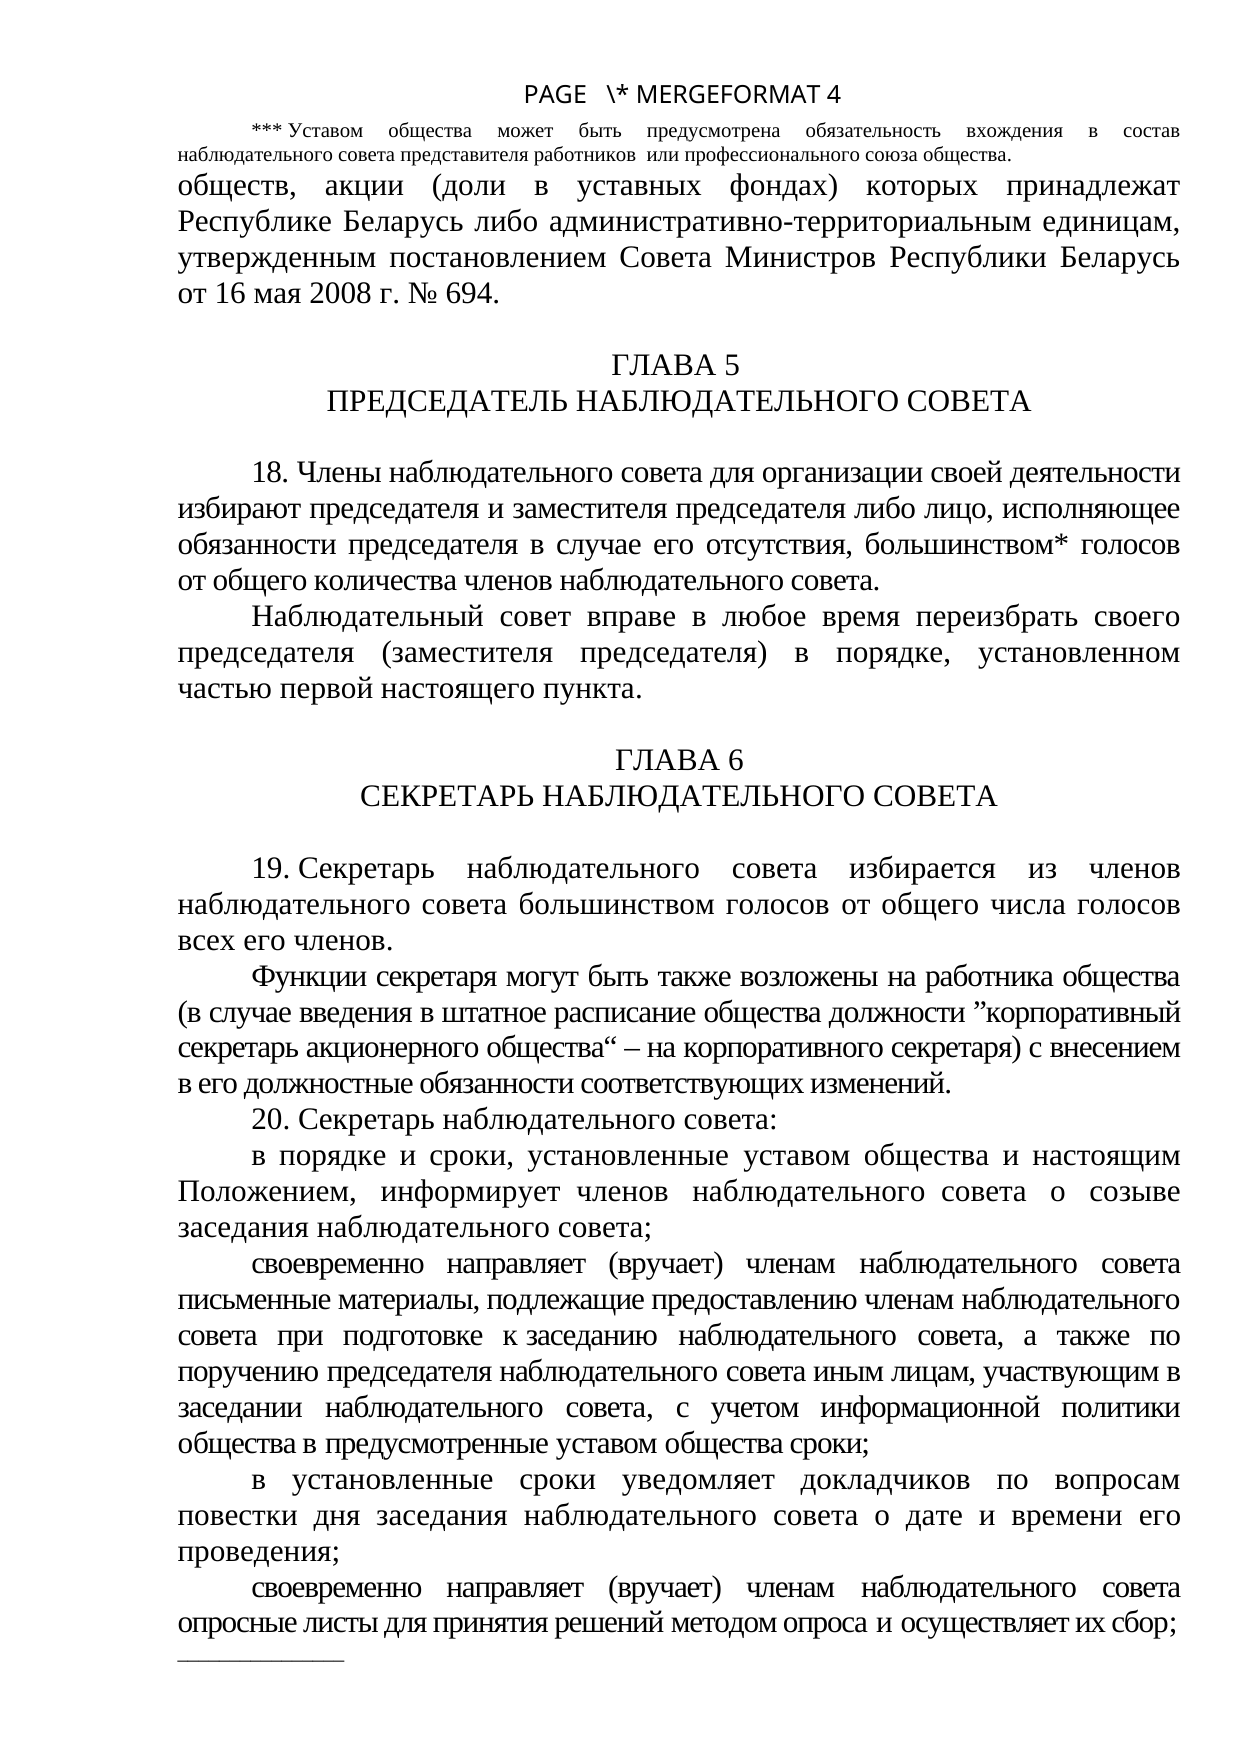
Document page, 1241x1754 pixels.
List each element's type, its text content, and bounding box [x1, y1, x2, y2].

text в установленные сроки уведомляет докладчиков по вопросам повестки дня заседания наблюдательного совета о дате и времени его проведения; [177, 1460, 1181, 1568]
text обществ, акции (доли в уставных фондах) которых принадлежат Республике Беларусь либо административно-территориальным единицам, утвержденным постановлением Совета Министров Республики Беларусь от 16 мая 2008 г. № 694. [177, 166, 1181, 310]
text Наблюдательный совет вправе в любое время переизбрать своего председателя (заместителя председателя) в порядке, установленном частью первой настоящего пункта. [177, 597, 1181, 705]
text ГЛАВА 6 [177, 741, 1181, 777]
text ________________ [177, 1640, 1181, 1664]
text заседания наблюдательного совета; [177, 1208, 1181, 1244]
text *** Уставом общества может быть предусмотрена обязательность вхождения в состав наблюдательного совета представителя работников или профессионального союза общества. [177, 118, 1181, 166]
text своевременно направляет (вручает) членам наблюдательного совета письменные материалы, подлежащие предоставлению членам наблюдательного совета при подготовке к заседанию наблюдательного совета, а также по поручению председателя наблюдательного совета иным лицам, участвующим в заседании наблюдательного совета, с учетом информационной политики общества в предусмотренные уставом общества сроки; [177, 1244, 1181, 1460]
text 19. Секретарь наблюдательного совета избирается из членов наблюдательного совета большинством голосов от общего числа голосов всех его членов. [177, 849, 1181, 957]
text ГЛАВА 5 [177, 346, 1181, 382]
text 20. Секретарь наблюдательного совета: [177, 1101, 1181, 1137]
text СЕКРЕТАРЬ НАБЛЮДАТЕЛЬНОГО СОВЕТА [177, 777, 1181, 813]
text Функции секретаря могут быть также возложены на работника общества (в случае введения в штатное расписание общества должности ”корпоративный секретарь акционерного общества“ – на корпоративного секретаря) с внесением в его должностные обязанности соответствующих изменений. [177, 957, 1181, 1101]
text своевременно направляет (вручает) членам наблюдательного совета опросные листы для принятия решений методом опроса и осуществляет их сбор; [177, 1568, 1181, 1640]
text ПРЕДСЕДАТЕЛЬ НАБЛЮДАТЕЛЬНОГО СОВЕТА [177, 382, 1181, 418]
text 18. Члены наблюдательного совета для организации своей деятельности избирают председателя и заместителя председателя либо лицо, исполняющее обязанности председателя в случае его отсутствия, большинством* голосов от общего количества членов наблюдательного совета. [177, 454, 1181, 597]
text в порядке и сроки, установленные уставом общества и настоящим Положением, информирует членов наблюдательного совета о созыве [177, 1137, 1181, 1208]
